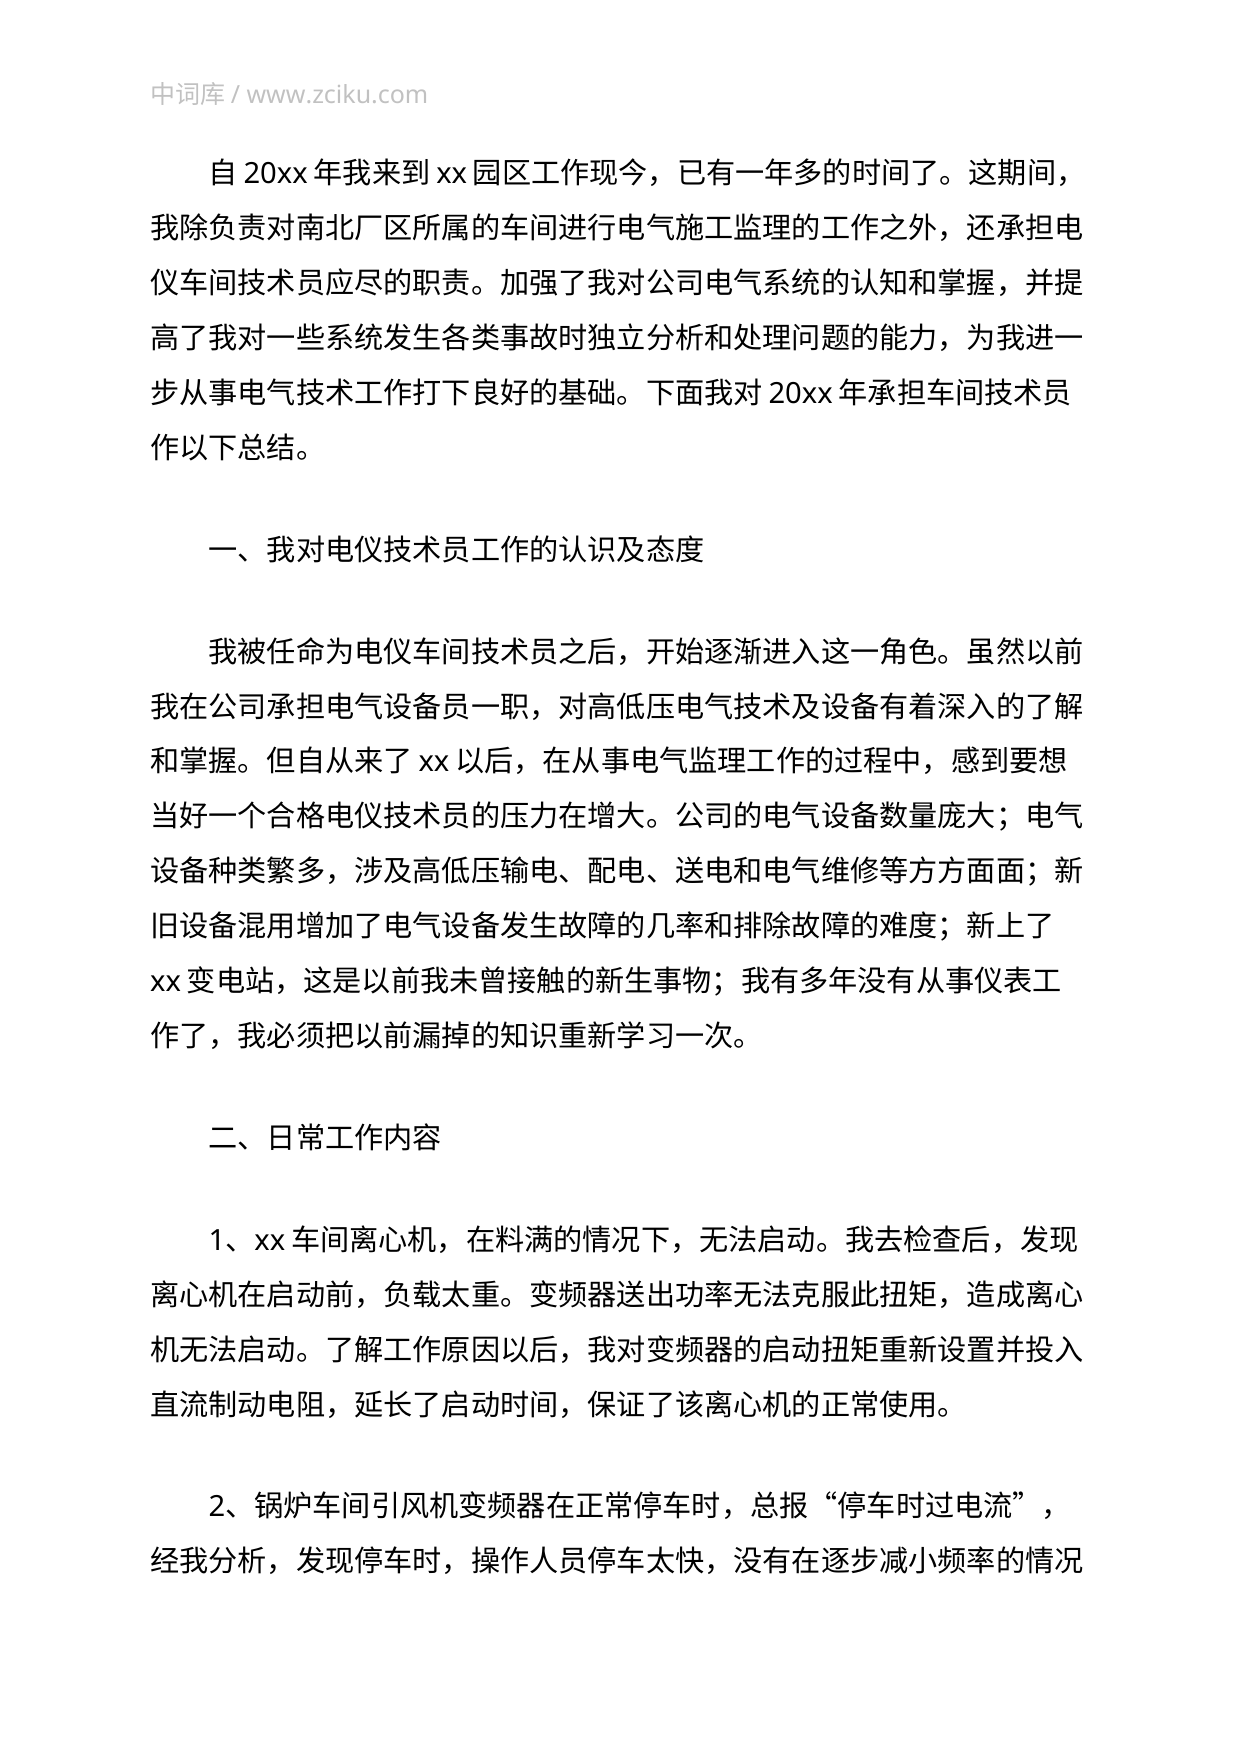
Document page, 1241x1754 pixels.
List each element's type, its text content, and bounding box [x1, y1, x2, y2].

text 1、xx车间离心机，在料满的情况下，无法启动。我去检查后，发现离心机在启动前，负载太重。变频器送出功率无法克服此扭矩，造成离心机无法启动。了解工作原因以后，我对变频器的启动扭矩重新设置并投入直流制动电阻，延长了启动时间，保证了该离心机的正常使用。 [150, 1216, 1090, 1423]
text 自20xx年我来到xx园区工作现今，已有一年多的时间了。这期间，我除负责对南北厂区所属的车间进行电气施工监理的工作之外，还承担电仪车间技术员应尽的职责。加强了我对公司电气系统的认知和掌握，并提高了我对一些系统发生各类事故时独立分析和处理问题的能力，为我进一步从事电气技术工作打下良好的基础。下面我对20xx年承担车间技术员作以下总结。 [150, 150, 1090, 467]
text 二、日常工作内容 [150, 1114, 1090, 1157]
text 我被任命为电仪车间技术员之后，开始逐渐进入这一角色。虽然以前我在公司承担电气设备员一职，对高低压电气技术及设备有着深入的了解和掌握。但自从来了xx以后，在从事电气监理工作的过程中，感到要想当好一个合格电仪技术员的压力在增大。公司的电气设备数量庞大；电气设备种类繁多，涉及高低压输电、配电、送电和电气维修等方方面面；新旧设备混用增加了电气设备发生故障的几率和排除故障的难度；新上了xx变电站，这是以前我未曾接触的新生事物；我有多年没有从事仪表工作了，我必须把以前漏掉的知识重新学习一次。 [150, 628, 1090, 1055]
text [150, 1483, 1090, 1580]
text 一、我对电仪技术员工作的认识及态度 [150, 526, 1090, 569]
